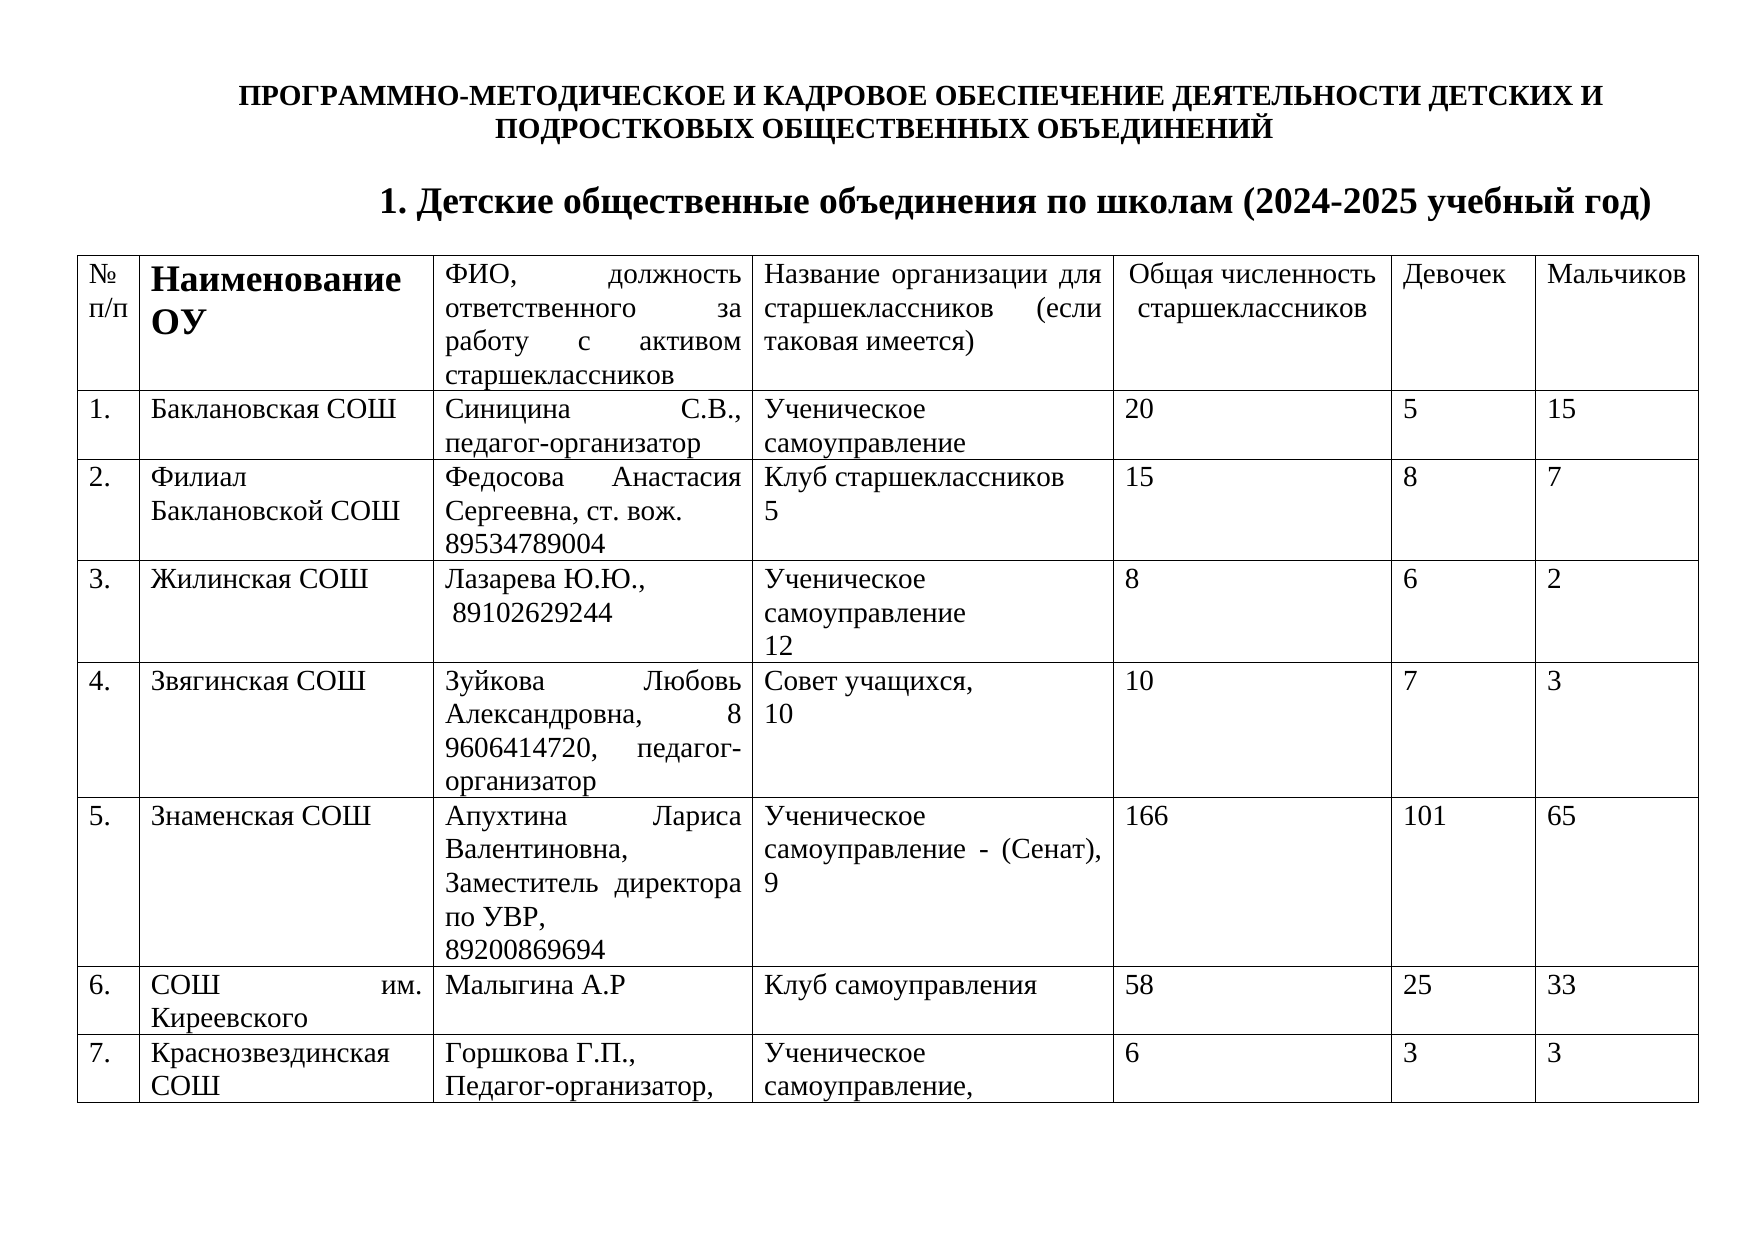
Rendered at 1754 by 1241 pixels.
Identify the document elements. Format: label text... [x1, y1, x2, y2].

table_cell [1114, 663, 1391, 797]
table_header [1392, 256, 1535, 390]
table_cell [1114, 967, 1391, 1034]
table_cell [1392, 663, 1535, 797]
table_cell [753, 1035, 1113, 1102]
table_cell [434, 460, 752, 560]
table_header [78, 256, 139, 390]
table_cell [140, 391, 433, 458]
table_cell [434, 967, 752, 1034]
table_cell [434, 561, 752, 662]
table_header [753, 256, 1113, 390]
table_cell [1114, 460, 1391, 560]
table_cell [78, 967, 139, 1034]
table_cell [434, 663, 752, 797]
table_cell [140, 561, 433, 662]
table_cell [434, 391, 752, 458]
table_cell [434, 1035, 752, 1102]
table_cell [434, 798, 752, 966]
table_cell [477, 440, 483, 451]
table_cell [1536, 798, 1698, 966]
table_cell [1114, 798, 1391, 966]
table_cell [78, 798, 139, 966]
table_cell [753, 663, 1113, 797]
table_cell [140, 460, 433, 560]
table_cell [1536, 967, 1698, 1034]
text ПРОГРАММНО-МЕТОДИЧЕСКОЕ И КАДРОВОЕ ОБЕСПЕЧЕНИЕ ДЕЯТЕЛЬНОСТИ ДЕТСКИХ И ПОДРОСТКОВЫХ ОБЩЕСТВЕННЫХ ОБЪЕДИНЕНИЙ [89, 78, 1680, 145]
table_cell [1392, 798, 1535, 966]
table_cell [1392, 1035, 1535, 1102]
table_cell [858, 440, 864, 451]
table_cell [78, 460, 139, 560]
list Детские общественные объединения по школам (2024-2025 учебный год) [351, 178, 1680, 222]
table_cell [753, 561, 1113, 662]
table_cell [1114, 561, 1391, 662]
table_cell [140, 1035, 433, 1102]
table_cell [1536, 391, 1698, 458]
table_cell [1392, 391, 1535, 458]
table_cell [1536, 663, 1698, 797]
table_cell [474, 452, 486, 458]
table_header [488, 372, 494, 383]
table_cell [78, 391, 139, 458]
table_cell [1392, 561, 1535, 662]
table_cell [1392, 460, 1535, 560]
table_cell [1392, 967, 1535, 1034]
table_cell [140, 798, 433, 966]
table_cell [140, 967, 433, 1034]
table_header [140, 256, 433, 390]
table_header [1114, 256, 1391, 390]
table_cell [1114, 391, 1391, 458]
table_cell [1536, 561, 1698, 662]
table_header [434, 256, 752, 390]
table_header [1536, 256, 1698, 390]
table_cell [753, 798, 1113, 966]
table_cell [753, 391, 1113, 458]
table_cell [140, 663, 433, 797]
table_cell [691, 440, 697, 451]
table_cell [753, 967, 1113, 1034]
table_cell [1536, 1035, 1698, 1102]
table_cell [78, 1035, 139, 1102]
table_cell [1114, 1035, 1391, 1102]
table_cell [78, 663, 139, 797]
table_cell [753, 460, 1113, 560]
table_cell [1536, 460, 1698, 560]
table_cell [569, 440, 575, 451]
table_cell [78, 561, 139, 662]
